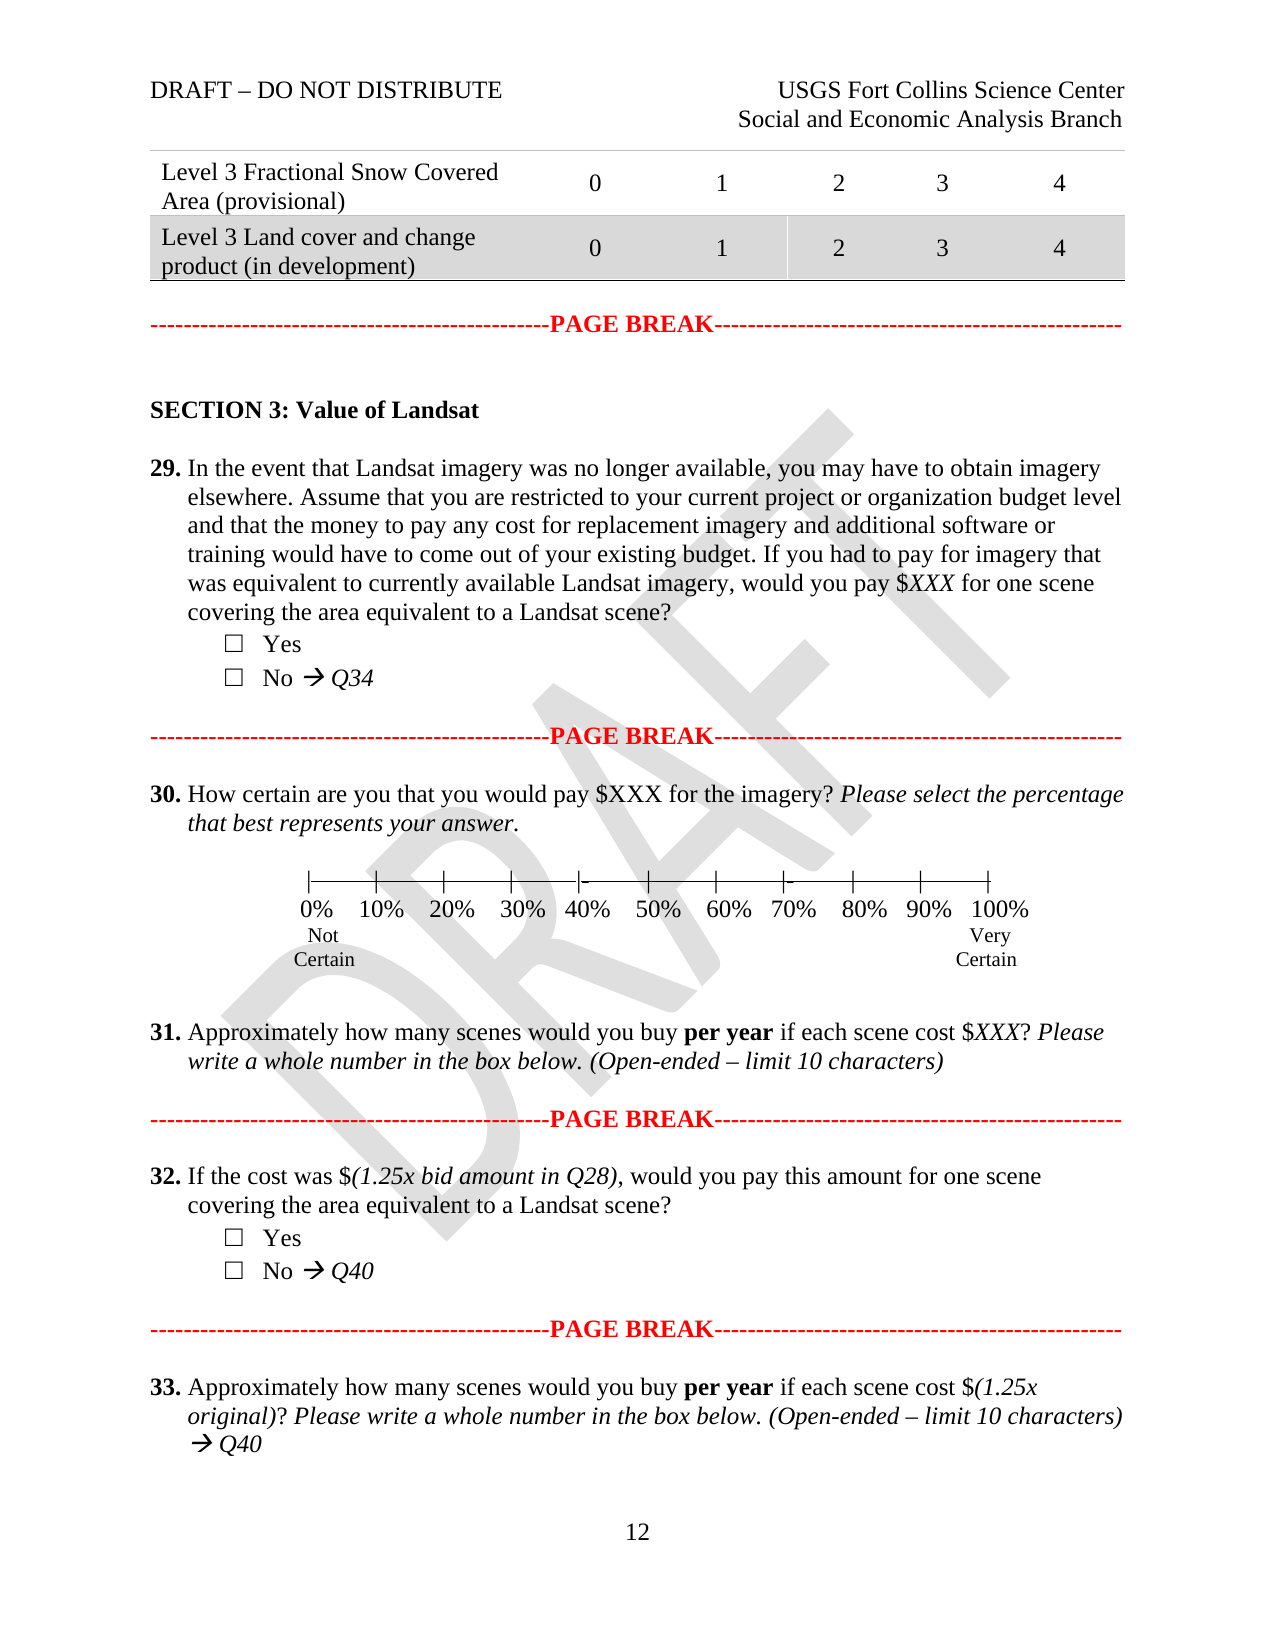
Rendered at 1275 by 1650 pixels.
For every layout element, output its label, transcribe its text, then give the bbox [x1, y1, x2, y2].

table_header Very Certain [813, 923, 1013, 989]
table_header [675, 923, 812, 989]
table_cell 1 [656, 151, 787, 215]
table_header [399, 923, 537, 989]
text ------------------------------------------------PAGE BREAK------------------------------------------------- [150, 721, 1125, 750]
table_cell 2 [788, 216, 891, 279]
table_cell Level 3 Fractional Snow Covered Area (provisional) [150, 151, 534, 215]
text ------------------------------------------------PAGE BREAK------------------------------------------------- [150, 1314, 1125, 1343]
text SECTION 3: Value of Landsat [150, 396, 1125, 424]
text ------------------------------------------------PAGE BREAK------------------------------------------------- [150, 309, 1125, 338]
list In the event that Landsat imagery was no longer available, you may have to obtain imagery elsewhere. Assume that you are restricted to your current project or organization budget level and that the money to pay any cost for replacement imagery and additional software or training would have to come out of your existing budget. If you had to pay for imagery that was equivalent to currently available Landsat imagery, would you pay $XXX for one scene covering the area equivalent to a Landsat scene? [150, 453, 1125, 626]
list No Q34 [225, 659, 1125, 693]
table_cell 2 [788, 151, 891, 215]
table_cell Level 3 Land cover and change product (in development) [150, 216, 534, 279]
table_cell 4 [994, 216, 1125, 279]
list Yes [225, 1219, 1125, 1252]
table_cell 1 [656, 216, 787, 279]
list Yes [225, 626, 1125, 659]
table_cell 3 [891, 216, 994, 279]
list Approximately how many scenes would you buy per year if each scene cost $(1.25x original)? Please write a whole number in the box below. (Open-ended – limit 10 characters) Q40 [150, 1372, 1125, 1458]
text ------------------------------------------------PAGE BREAK------------------------------------------------- [150, 1104, 1125, 1132]
text | | | | |- | | |- | | | [150, 865, 1125, 894]
table_cell 4 [994, 151, 1125, 215]
list Approximately how many scenes would you buy per year if each scene cost $XXX? Please write a whole number in the box below. (Open-ended – limit 10 characters) [150, 1017, 1125, 1075]
table_header Not Certain [262, 923, 399, 989]
list If the cost was $(1.25x bid amount in Q28), would you pay this amount for one scene covering the area equivalent to a Landsat scene? [150, 1161, 1125, 1219]
list How certain are you that you would pay $XXX for the imagery? Please select the percentage that best represents your answer. [150, 779, 1125, 836]
table_cell 3 [891, 151, 994, 215]
table_header [537, 923, 675, 989]
table_cell 0 [534, 151, 656, 215]
table_cell 0 [534, 216, 656, 279]
text 0% 10% 20% 30% 40% 50% 60% 70% 80% 90% 100% [225, 894, 1125, 923]
list No Q40 [225, 1252, 1125, 1286]
